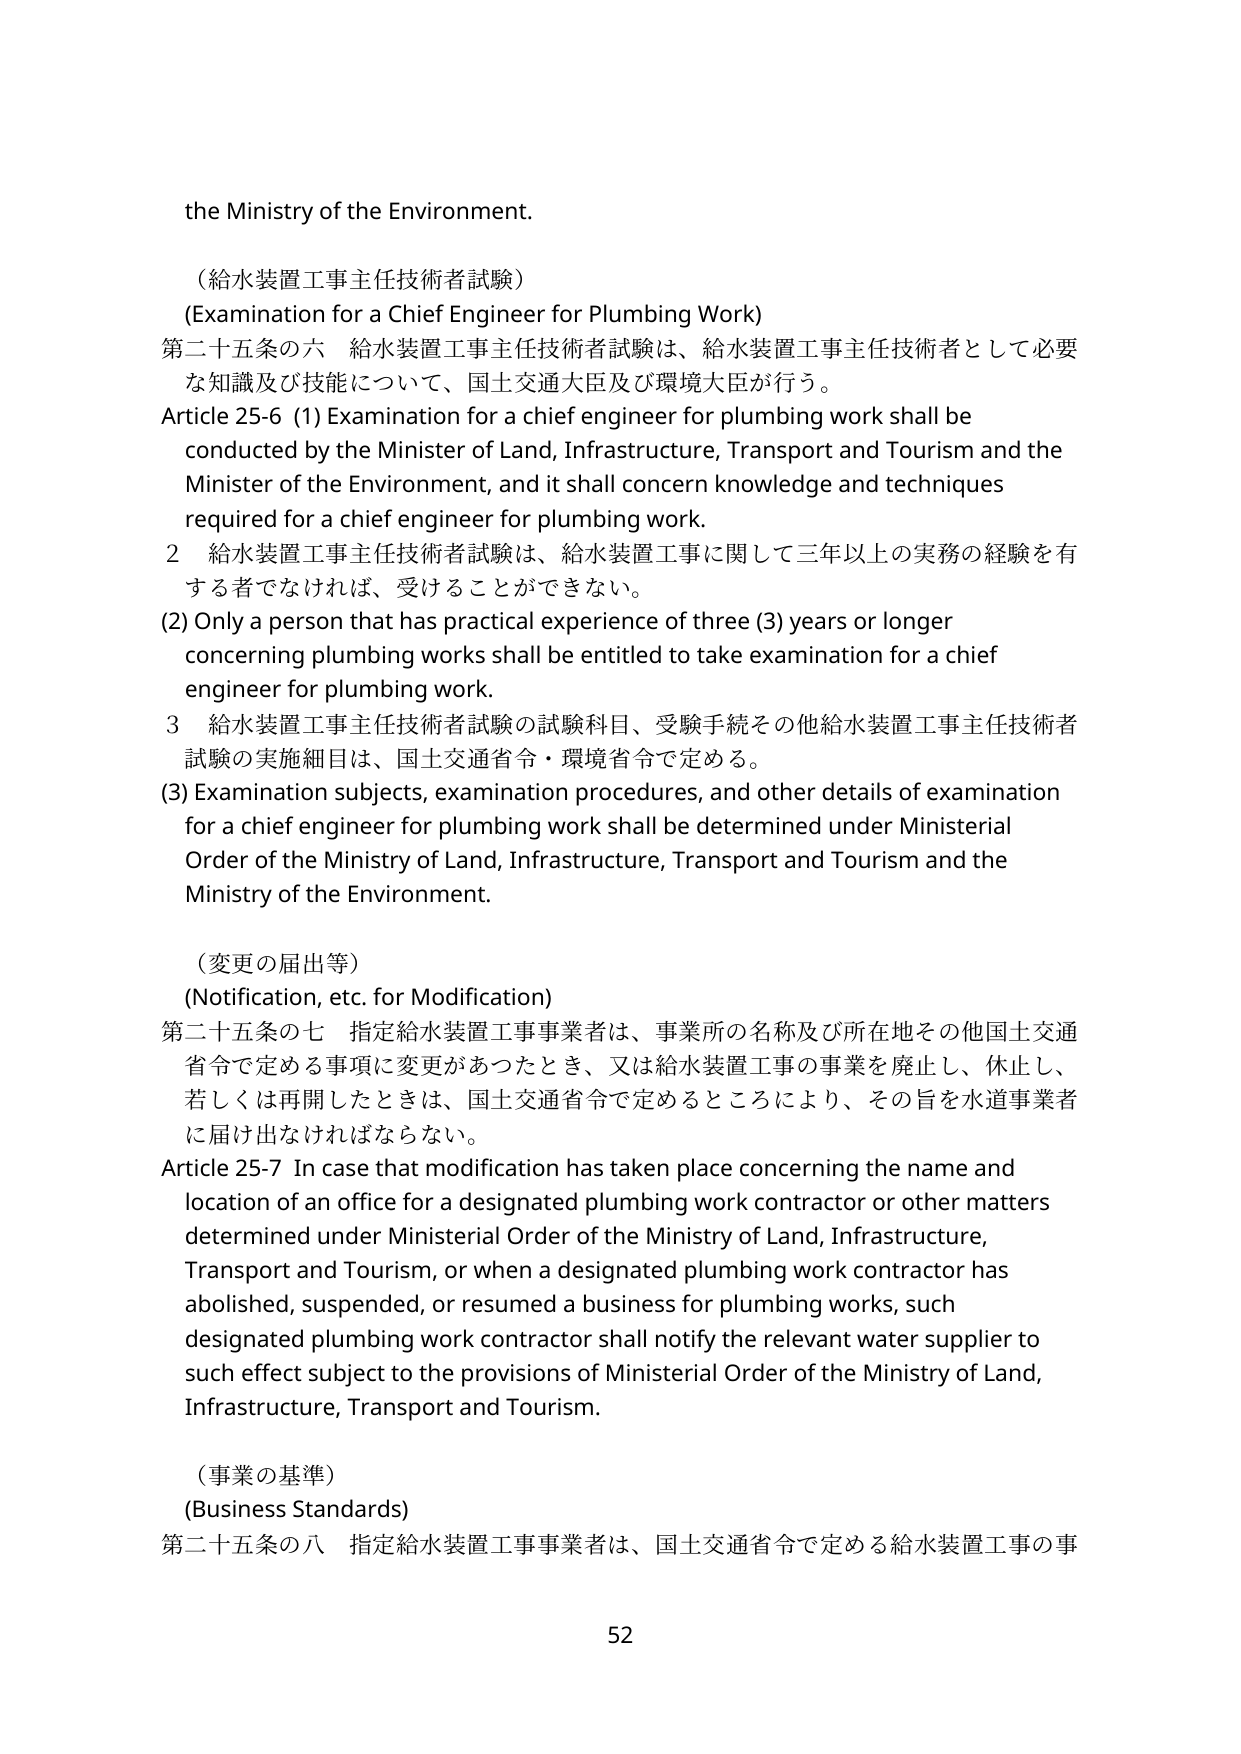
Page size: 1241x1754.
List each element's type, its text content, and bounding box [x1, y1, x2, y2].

text Article 25-6 (1) Examination for a chief engineer for plumbing work shall be conducted by the Minister of Land, Infrastructure, Transport and Tourism and the Minister of the Environment, and it shall concern knowledge and techniques required for a chief engineer for plumbing work. [161, 399, 1079, 535]
text ３ 給水装置工事主任技術者試験の試験科目、受験手続その他給水装置工事主任技術者試験の実施細目は、国土交通省令・環境省令で定める。 [161, 706, 1079, 774]
text (Notification, etc. for Modification) [184, 979, 1079, 1014]
text （給水装置工事主任技術者試験） [184, 262, 1079, 296]
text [161, 194, 1079, 228]
text (Business Standards) [184, 1492, 1079, 1526]
text （事業の基準） [184, 1458, 1079, 1492]
text 第二十五条の六 給水装置工事主任技術者試験は、給水装置工事主任技術者として必要な知識及び技能について、国土交通大臣及び環境大臣が行う。 [161, 330, 1079, 399]
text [161, 1526, 1079, 1560]
text (3) Examination subjects, examination procedures, and other details of examination for a chief engineer for plumbing work shall be determined under Ministerial Order of the Ministry of Land, Infrastructure, Transport and Tourism and the Ministry of the Environment. [161, 774, 1079, 911]
text (2) Only a person that has practical experience of three (3) years or longer concerning plumbing works shall be entitled to take examination for a chief engineer for plumbing work. [161, 604, 1079, 706]
text ２ 給水装置工事主任技術者試験は、給水装置工事に関して三年以上の実務の経験を有する者でなければ、受けることができない。 [161, 535, 1079, 604]
text （変更の届出等） [184, 945, 1079, 979]
text Article 25-7 In case that modification has taken place concerning the name and location of an office for a designated plumbing work contractor or other matters determined under Ministerial Order of the Ministry of Land, Infrastructure, Transport and Tourism, or when a designated plumbing work contractor has abolished, suspended, or resumed a business for plumbing works, such designated plumbing work contractor shall notify the relevant water supplier to such effect subject to the provisions of Ministerial Order of the Ministry of Land, Infrastructure, Transport and Tourism. [161, 1150, 1079, 1424]
text 第二十五条の七 指定給水装置工事事業者は、事業所の名称及び所在地その他国土交通省令で定める事項に変更があつたとき、又は給水装置工事の事業を廃止し、休止し、若しくは再開したときは、国土交通省令で定めるところにより、その旨を水道事業者に届け出なければならない。 [161, 1014, 1079, 1150]
text (Examination for a Chief Engineer for Plumbing Work) [184, 296, 1079, 330]
